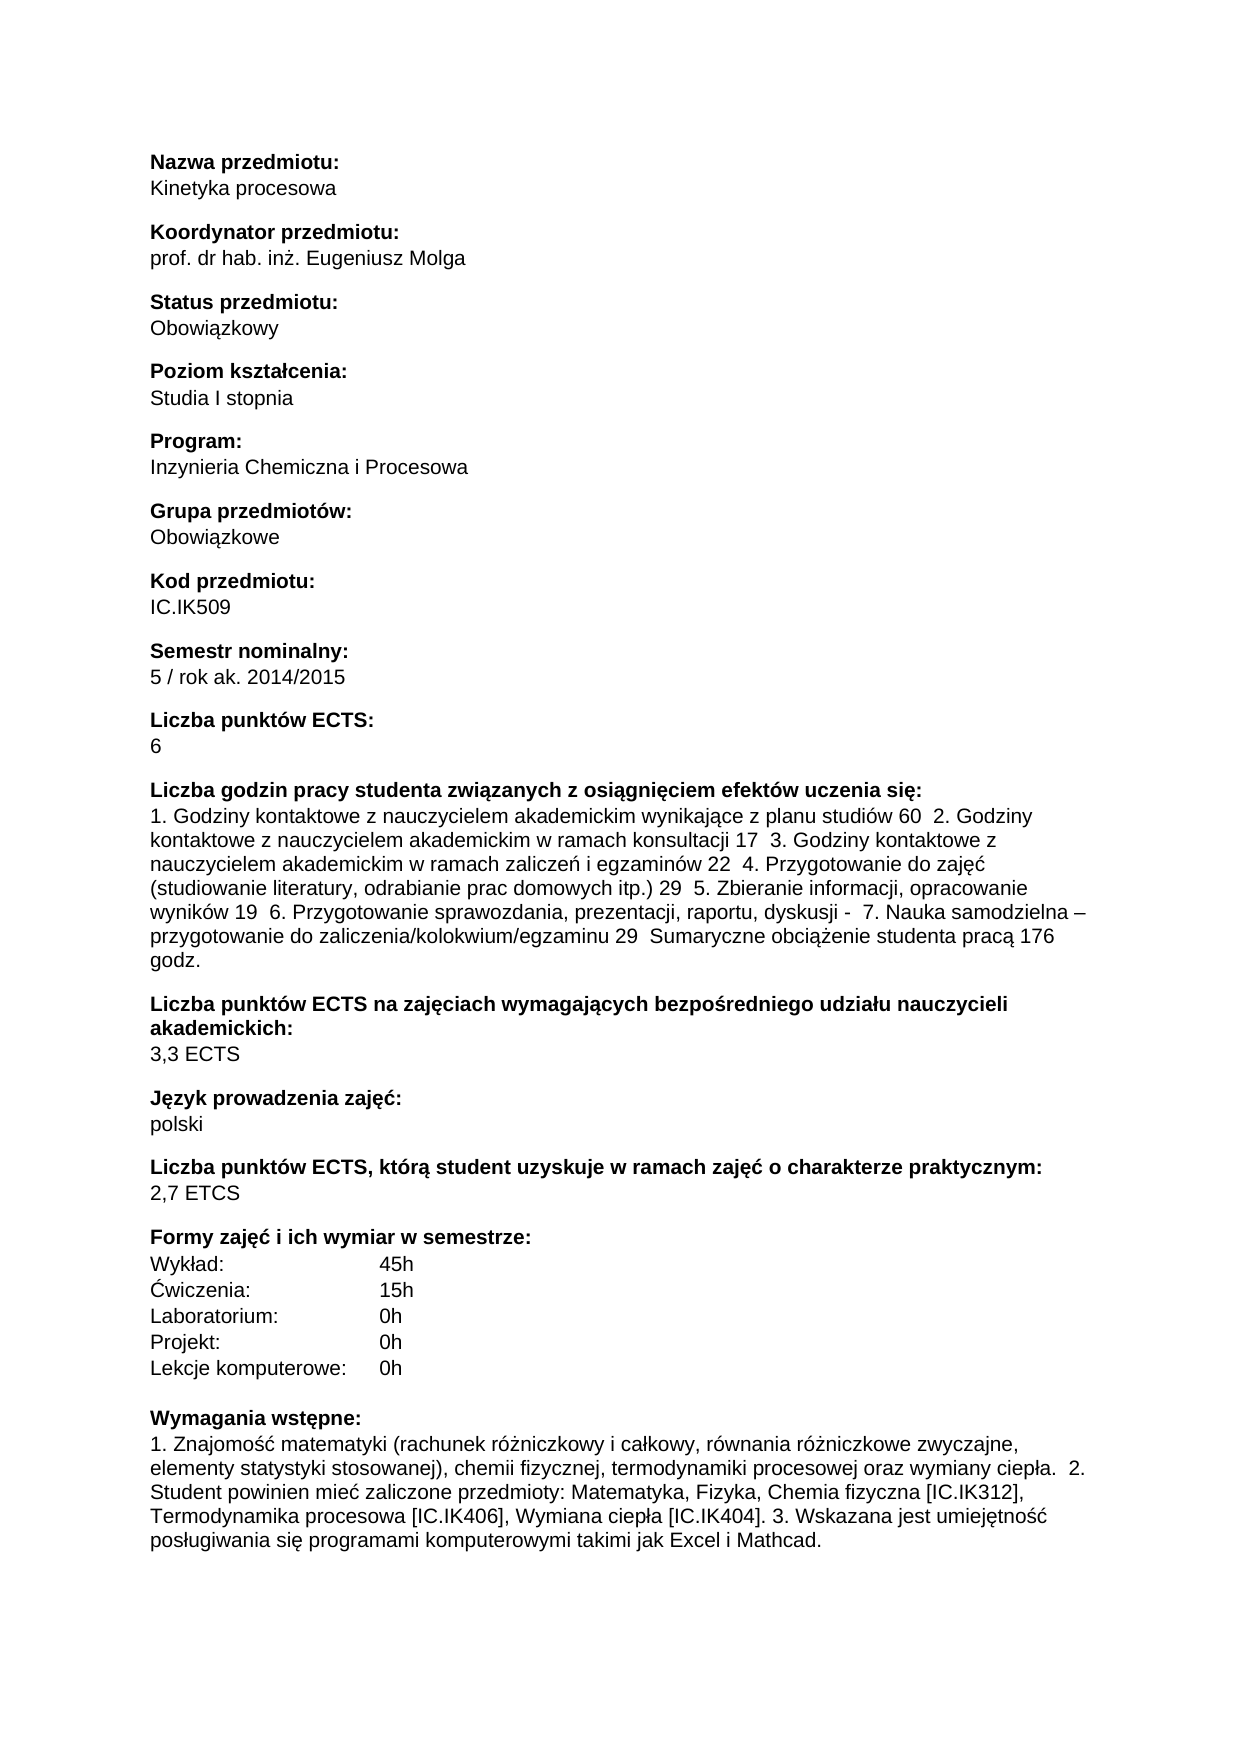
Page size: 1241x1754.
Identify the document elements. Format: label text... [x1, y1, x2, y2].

text Program: [150, 429, 1090, 453]
text Obowiązkowe [150, 525, 1090, 549]
text 6 [150, 734, 1090, 758]
text Kod przedmiotu: [150, 569, 1090, 593]
text Status przedmiotu: [150, 289, 1090, 313]
table_cell 0h [369, 1354, 597, 1380]
text 2,7 ETCS [150, 1181, 1090, 1205]
text Kinetyka procesowa [150, 176, 1090, 200]
text polski [150, 1111, 1090, 1135]
table_cell 0h [369, 1302, 597, 1328]
text Nazwa przedmiotu: [150, 150, 1090, 174]
table_header 45h [369, 1252, 597, 1276]
text Liczba punktów ECTS: [150, 708, 1090, 732]
table_cell Lekcje komputerowe: [140, 1356, 367, 1380]
table_cell Projekt: [140, 1330, 367, 1354]
text 3,3 ECTS [150, 1042, 1090, 1066]
table_header Wykład: [140, 1252, 367, 1276]
text Studia I stopnia [150, 385, 1090, 409]
table_cell Ćwiczenia: [140, 1278, 367, 1302]
table_cell 0h [369, 1328, 597, 1354]
table_cell Laboratorium: [140, 1304, 367, 1328]
text Język prowadzenia zajęć: [150, 1085, 1090, 1109]
text Grupa przedmiotów: [150, 499, 1090, 523]
text Semestr nominalny: [150, 638, 1090, 662]
text Liczba punktów ECTS na zajęciach wymagających bezpośredniego udziału nauczycieli akademickich: [150, 992, 1090, 1039]
text Liczba punktów ECTS, którą student uzyskuje w ramach zajęć o charakterze praktycznym: [150, 1155, 1090, 1179]
text Obowiązkowy [150, 316, 1090, 339]
text Liczba godzin pracy studenta związanych z osiągnięciem efektów uczenia się: [150, 778, 1090, 802]
text Wymagania wstępne: [150, 1406, 1090, 1430]
text prof. dr hab. inż. Eugeniusz Molga [150, 246, 1090, 270]
text 5 / rok ak. 2014/2015 [150, 664, 1090, 688]
text Poziom kształcenia: [150, 359, 1090, 383]
table_cell 15h [369, 1276, 597, 1302]
text Koordynator przedmiotu: [150, 220, 1090, 244]
text 1. Znajomość matematyki (rachunek różniczkowy i całkowy, równania różniczkowe zwyczajne, elementy statystyki stosowanej), chemii fizycznej, termodynamiki procesowej oraz wymiany ciepła. 2. Student powinien mieć zaliczone przedmioty: Matematyka, Fizyka, Chemia fizyczna [IC.IK312], Termodynamika procesowa [IC.IK406], Wymiana ciepła [IC.IK404]. 3. Wskazana jest umiejętność posługiwania się programami komputerowymi takimi jak Excel i Mathcad. [150, 1432, 1090, 1552]
text Inzynieria Chemiczna i Procesowa [150, 455, 1090, 479]
text Formy zajęć i ich wymiar w semestrze: [150, 1225, 1090, 1249]
text 1. Godziny kontaktowe z nauczycielem akademickim wynikające z planu studiów 60 2. Godziny kontaktowe z nauczycielem akademickim w ramach konsultacji 17 3. Godziny kontaktowe z nauczycielem akademickim w ramach zaliczeń i egzaminów 22 4. Przygotowanie do zajęć (studiowanie literatury, odrabianie prac domowych itp.) 29 5. Zbieranie informacji, opracowanie wyników 19 6. Przygotowanie sprawozdania, prezentacji, raportu, dyskusji - 7. Nauka samodzielna – przygotowanie do zaliczenia/kolokwium/egzaminu 29 Sumaryczne obciążenie studenta pracą 176 godz. [150, 804, 1090, 972]
text IC.IK509 [150, 595, 1090, 619]
